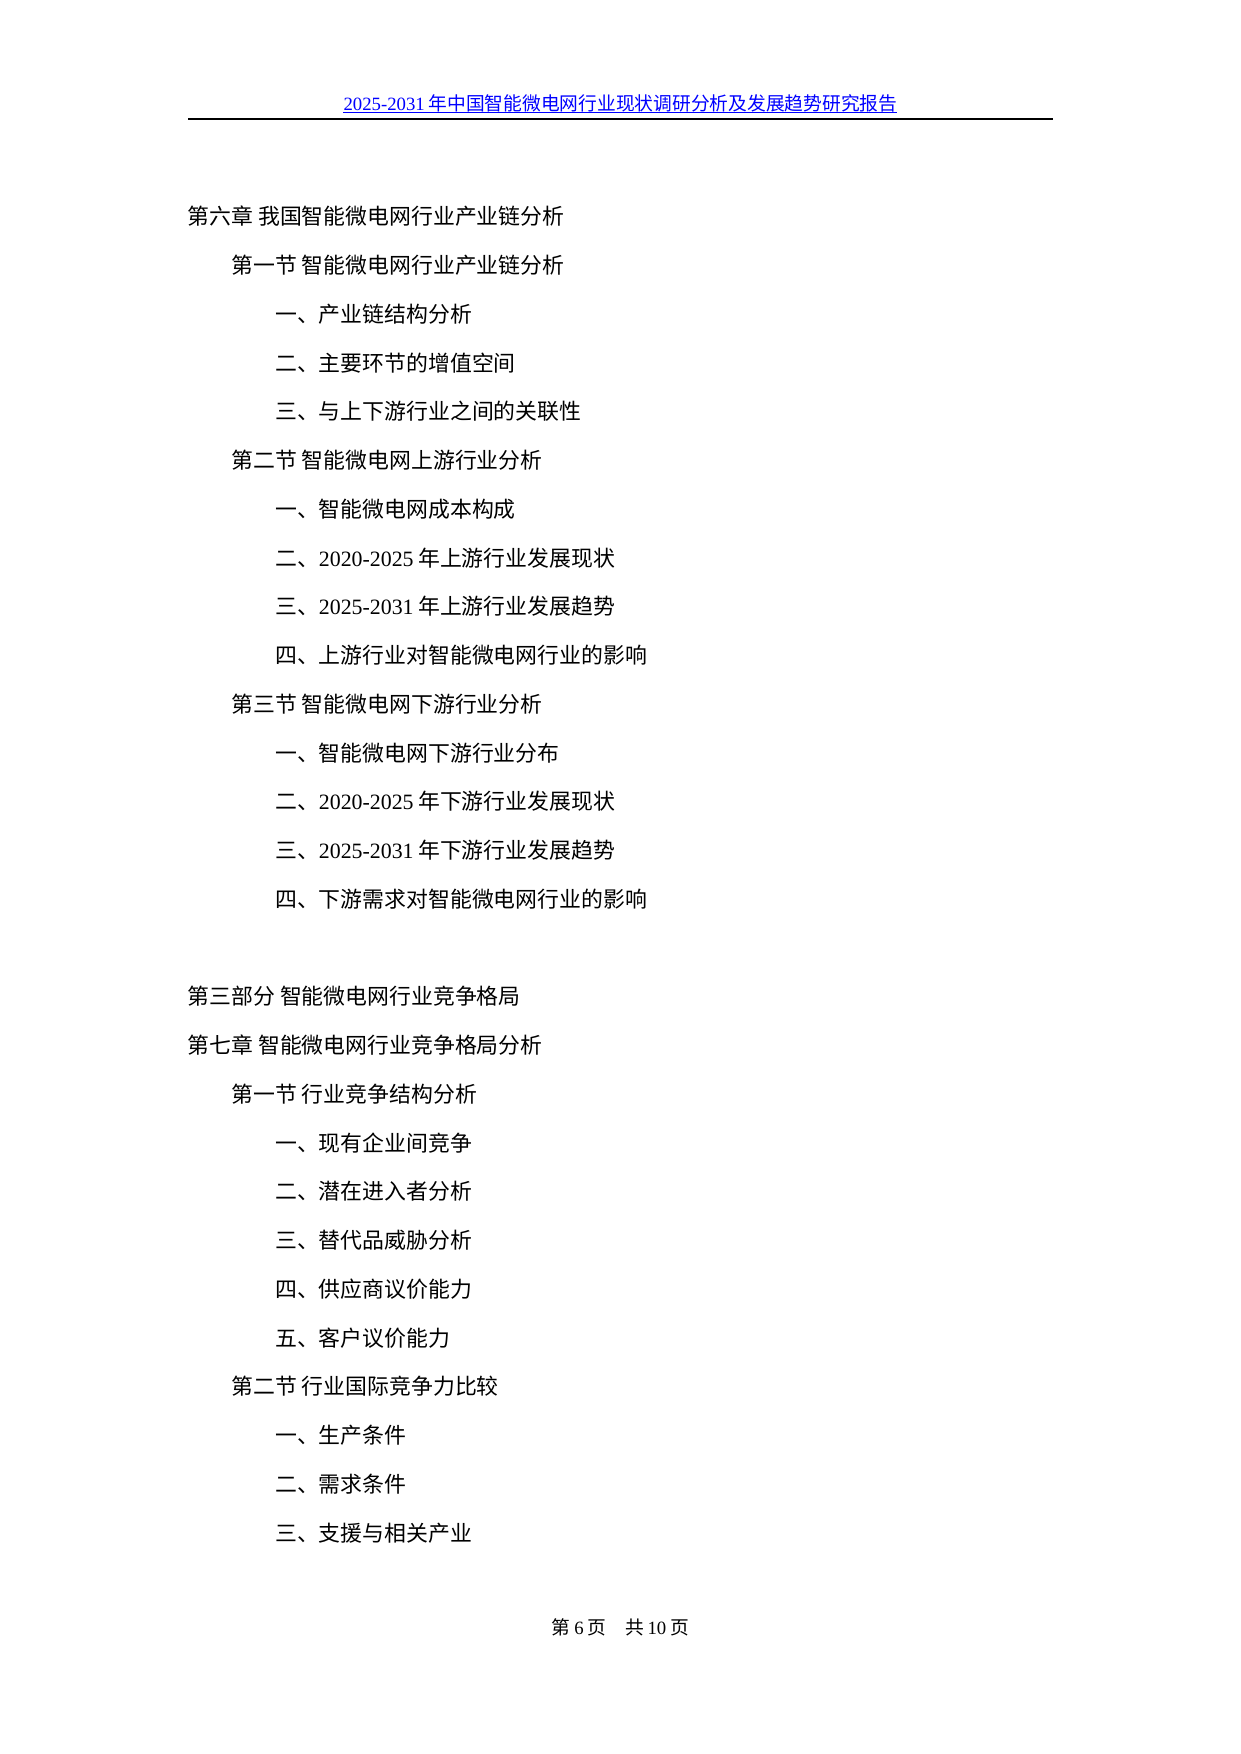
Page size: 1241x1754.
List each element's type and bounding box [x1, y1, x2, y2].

text [187, 150, 1053, 1548]
